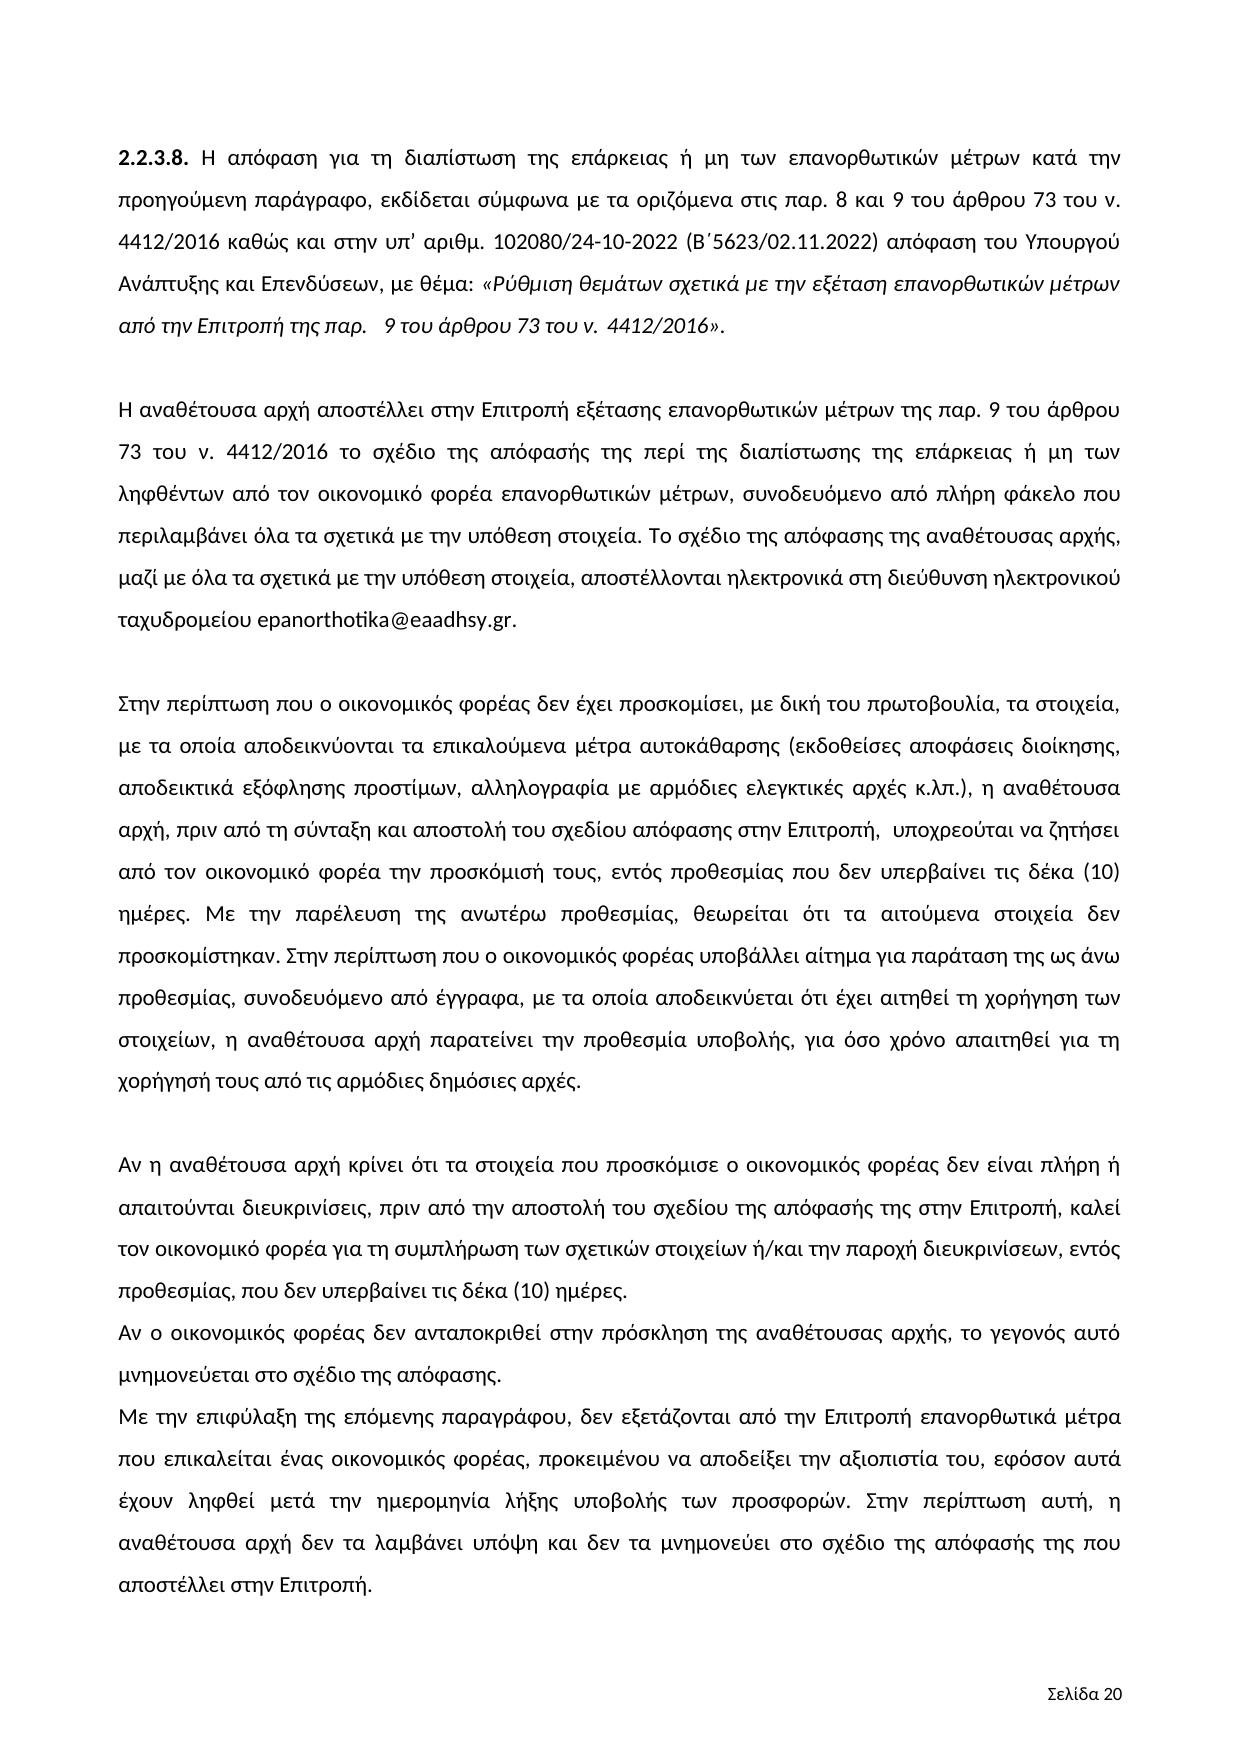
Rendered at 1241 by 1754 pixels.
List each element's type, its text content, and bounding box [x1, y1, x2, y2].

text 2.2.3.8. Η απόφαση για τη διαπίστωση της επάρκειας ή μη των επανορθωτικών μέτρων κατά την προηγούμενη παράγραφο, εκδίδεται σύμφωνα με τα οριζόμενα στις παρ. 8 και 9 του άρθρου 73 του ν. 4412/2016 καθώς και στην υπ’ αριθμ. 102080/24-10-2022 (Β΄5623/02.11.2022) απόφαση του Υπουργού Ανάπτυξης και Επενδύσεων, με θέμα: «Ρύθμιση θεμάτων σχετικά με την εξέταση επανορθωτικών μέτρων από την Επιτροπή της παρ. 9 του άρθρου 73 του ν. 4412/2016». [118, 143, 1122, 339]
text Αν η αναθέτουσα αρχή κρίνει ότι τα στοιχεία που προσκόμισε ο οικονομικός φορέας δεν είναι πλήρη ή απαιτούνται διευκρινίσεις, πριν από την αποστολή του σχεδίου της απόφασής της στην Επιτροπή, καλεί τον οικονομικό φορέα για τη συμπλήρωση των σχετικών στοιχείων ή/και την παροχή διευκρινίσεων, εντός προθεσμίας, που δεν υπερβαίνει τις δέκα (10) ημέρες. [118, 1151, 1122, 1304]
text Αν ο οικονομικός φορέας δεν ανταποκριθεί στην πρόσκληση της αναθέτουσας αρχής, το γεγονός αυτό μνημονεύεται στο σχέδιο της απόφασης. [118, 1318, 1122, 1388]
text Στην περίπτωση που ο οικονομικός φορέας δεν έχει προσκομίσει, με δική του πρωτοβουλία, τα στοιχεία, με τα οποία αποδεικνύονται τα επικαλούμενα μέτρα αυτοκάθαρσης (εκδοθείσες αποφάσεις διοίκησης, αποδεικτικά εξόφλησης προστίμων, αλληλογραφία με αρμόδιες ελεγκτικές αρχές κ.λπ.), η αναθέτουσα αρχή, πριν από τη σύνταξη και αποστολή του σχεδίου απόφασης στην Επιτροπή, υποχρεούται να ζητήσει από τον οικονομικό φορέα την προσκόμισή τους, εντός προθεσμίας που δεν υπερβαίνει τις δέκα (10) ημέρες. Με την παρέλευση της ανωτέρω προθεσμίας, θεωρείται ότι τα αιτούμενα στοιχεία δεν προσκομίστηκαν. Στην περίπτωση που ο οικονομικός φορέας υποβάλλει αίτημα για παράταση της ως άνω προθεσμίας, συνοδευόμενο από έγγραφα, με τα οποία αποδεικνύεται ότι έχει αιτηθεί τη χορήγηση των στοιχείων, η αναθέτουσα αρχή παρατείνει την προθεσμία υποβολής, για όσο χρόνο απαιτηθεί για τη χορήγησή τους από τις αρμόδιες δημόσιες αρχές. [118, 689, 1122, 1095]
text Με την επιφύλαξη της επόμενης παραγράφου, δεν εξετάζονται από την Επιτροπή επανορθωτικά μέτρα που επικαλείται ένας οικονομικός φορέας, προκειμένου να αποδείξει την αξιοπιστία του, εφόσον αυτά έχουν ληφθεί μετά την ημερομηνία λήξης υποβολής των προσφορών. Στην περίπτωση αυτή, η αναθέτουσα αρχή δεν τα λαμβάνει υπόψη και δεν τα μνημονεύει στο σχέδιο της απόφασής της που αποστέλλει στην Επιτροπή. [118, 1402, 1122, 1598]
text Η αναθέτουσα αρχή αποστέλλει στην Επιτροπή εξέτασης επανορθωτικών μέτρων της παρ. 9 του άρθρου 73 του ν. 4412/2016 το σχέδιο της απόφασής της περί της διαπίστωσης της επάρκειας ή μη των ληφθέντων από τον οικονομικό φορέα επανορθωτικών μέτρων, συνοδευόμενο από πλήρη φάκελο που περιλαμβάνει όλα τα σχετικά με την υπόθεση στοιχεία. Το σχέδιο της απόφασης της αναθέτουσας αρχής, μαζί με όλα τα σχετικά με την υπόθεση στοιχεία, αποστέλλονται ηλεκτρονικά στη διεύθυνση ηλεκτρονικού ταχυδρομείου epanorthotika@eaadhsy.gr. [118, 395, 1122, 633]
